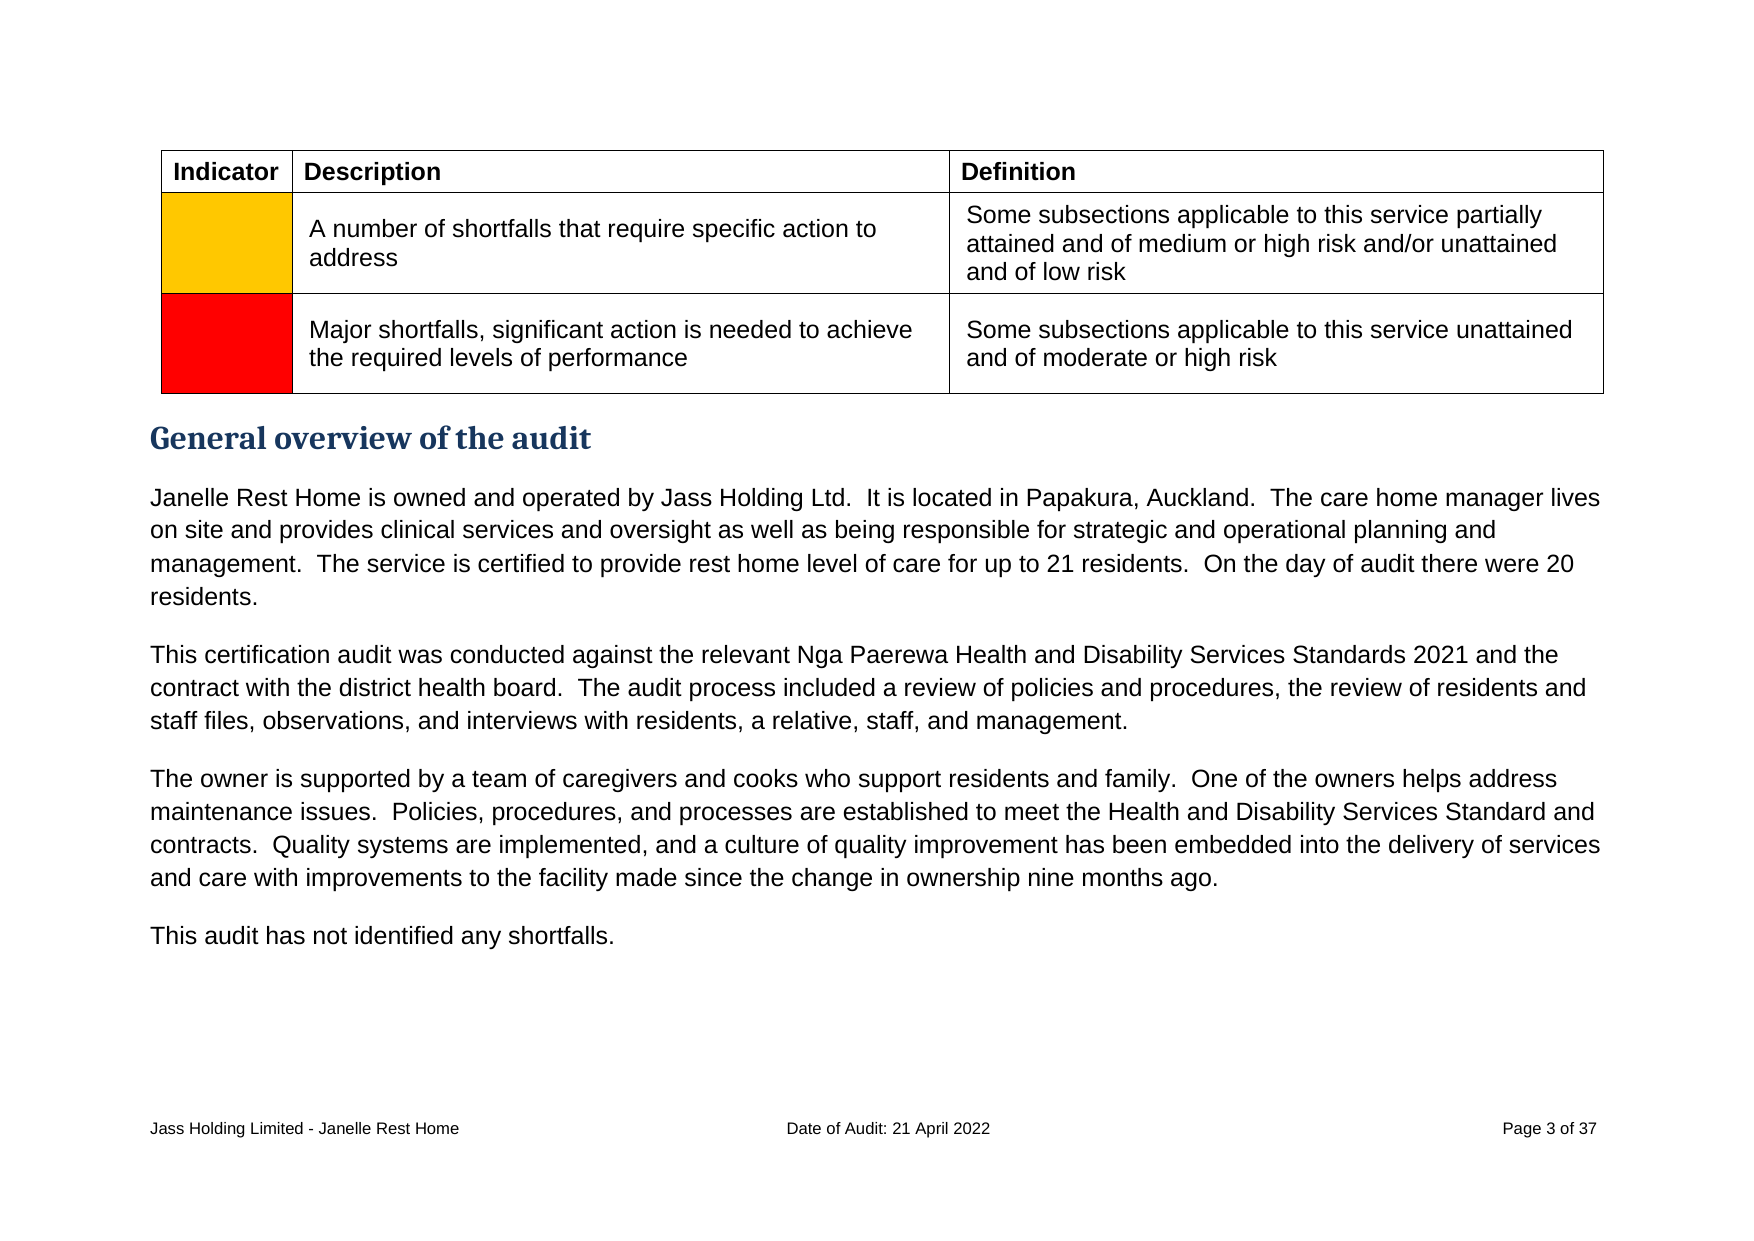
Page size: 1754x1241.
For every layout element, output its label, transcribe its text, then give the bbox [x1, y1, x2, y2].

text This audit has not identified any shortfalls. [150, 921, 1604, 949]
table_cell [162, 193, 292, 293]
subtitle General overview of the audit [150, 419, 1604, 457]
table_header Description [293, 151, 949, 192]
text The owner is supported by a team of caregivers and cooks who support residents and family. One of the owners helps address maintenance issues. Policies, procedures, and processes are established to meet the Health and Disability Services Standard and contracts. Quality systems are implemented, and a culture of quality improvement has been embedded into the delivery of services and care with improvements to the facility made since the change in ownership nine months ago. [150, 764, 1604, 891]
table_cell Some subsections applicable to this service unattained and of moderate or high risk [950, 294, 1603, 393]
text Janelle Rest Home is owned and operated by Jass Holding Ltd. It is located in Papakura, Auckland. The care home manager lives on site and provides clinical services and oversight as well as being responsible for strategic and operational planning and management. The service is certified to provide rest home level of care for up to 21 residents. On the day of audit there were 20 residents. [150, 482, 1604, 610]
table_header Definition [950, 151, 1603, 192]
table_cell Major shortfalls, significant action is needed to achieve the required levels of performance [293, 294, 949, 393]
table_cell A number of shortfalls that require specific action to address [293, 193, 949, 293]
table_cell Some subsections applicable to this service partially attained and of medium or high risk and/or unattained and of low risk [950, 193, 1603, 293]
text This certification audit was conducted against the relevant Nga Paerewa Health and Disability Services Standards 2021 and the contract with the district health board. The audit process included a review of policies and procedures, the review of residents and staff files, observations, and interviews with residents, a relative, staff, and management. [150, 639, 1604, 734]
table_cell [162, 294, 292, 393]
table_header Indicator [162, 151, 292, 192]
